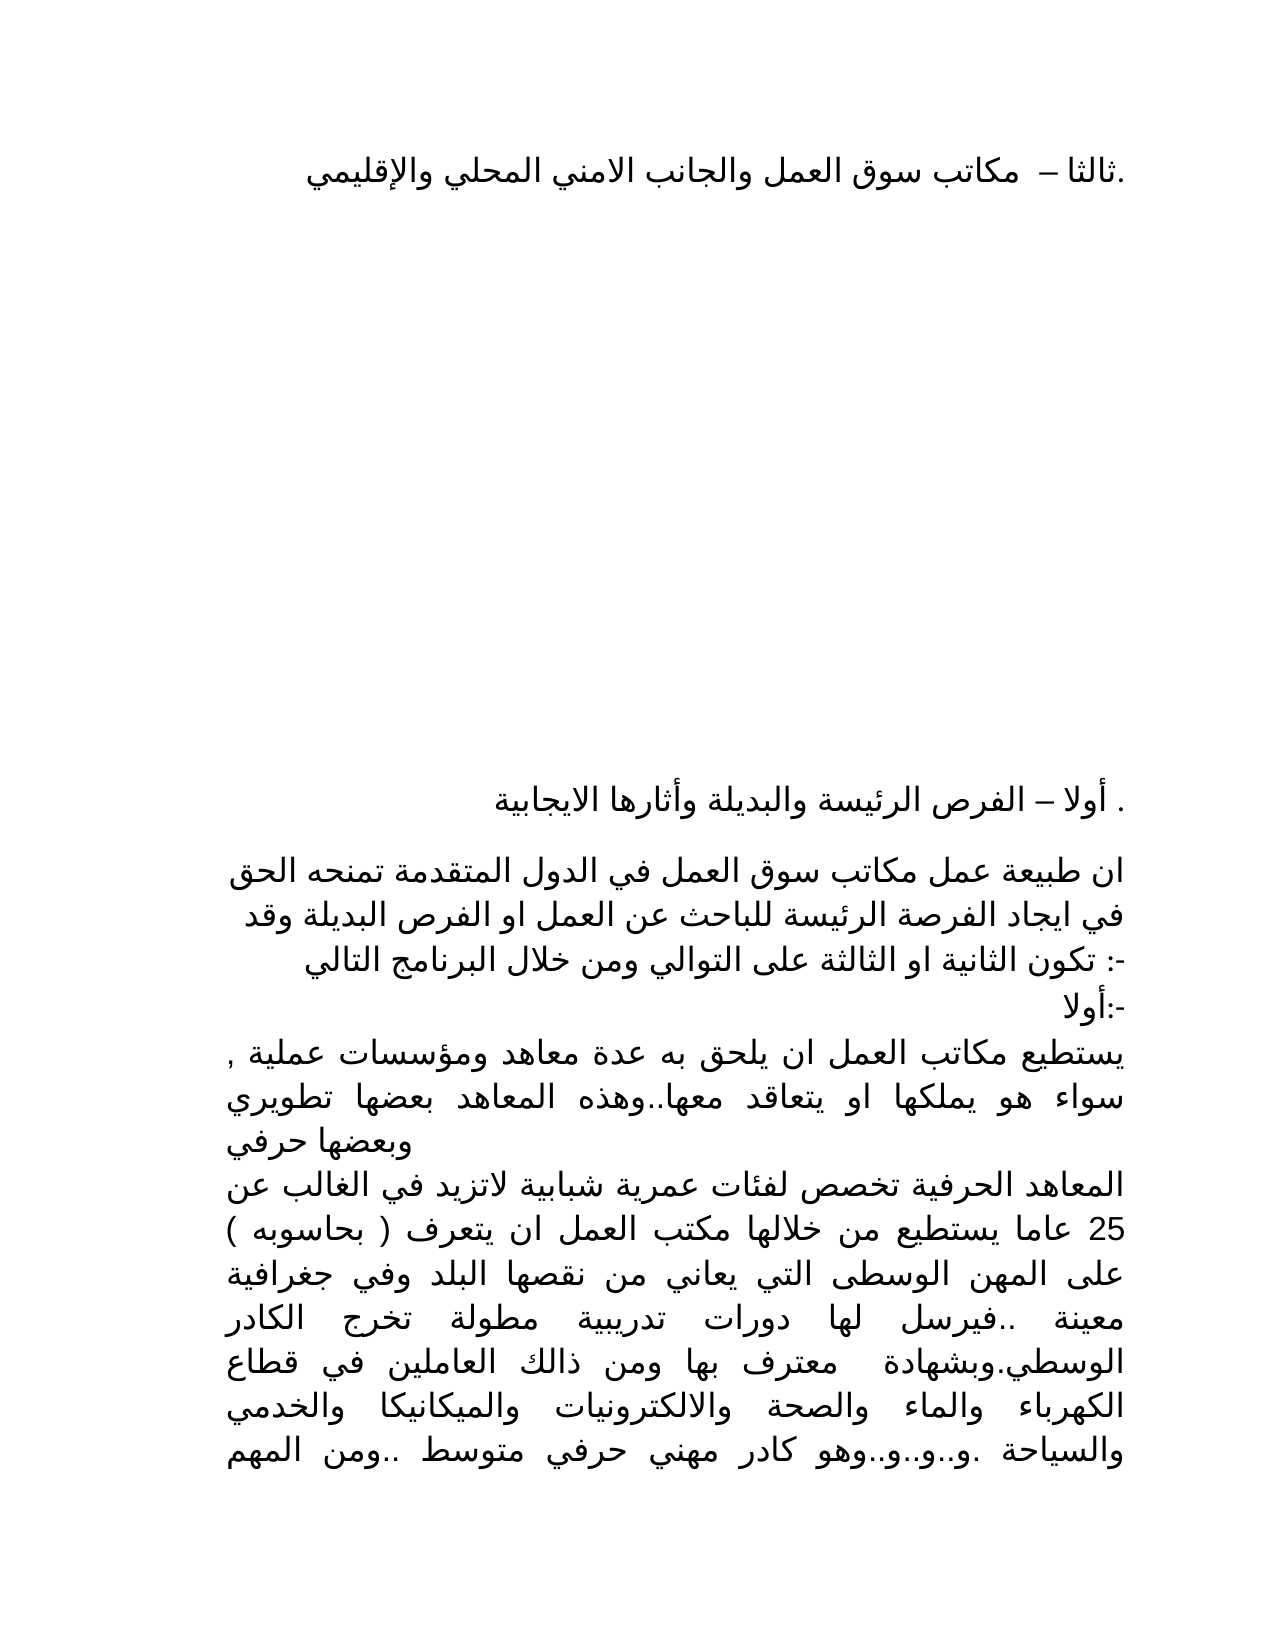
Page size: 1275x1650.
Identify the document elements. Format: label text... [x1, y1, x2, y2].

list يستطيع مكاتب العمل ان يلحق به عدة معاهد ومؤسسات عملية , سواء هو يملكها او يتعاقد معها..وهذه المعاهد بعضها تطويري وبعضها حرفي [225, 1033, 1125, 1159]
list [225, 1165, 1125, 1469]
text أولا – الفرص الرئيسة والبديلة وأثارها الايجابية . [150, 779, 1125, 819]
list أولا:- [225, 986, 1125, 1027]
list ان طبيعة عمل مكاتب سوق العمل في الدول المتقدمة تمنحه الحق في ايجاد الفرصة الرئيسة للباحث عن العمل او الفرص البديلة وقد تكون الثانية او الثالثة على التوالي ومن خلال البرنامج التالي :- [225, 851, 1125, 980]
list ثالثا – مكاتب سوق العمل والجانب الامني المحلي والإقليمي. [225, 150, 1125, 191]
